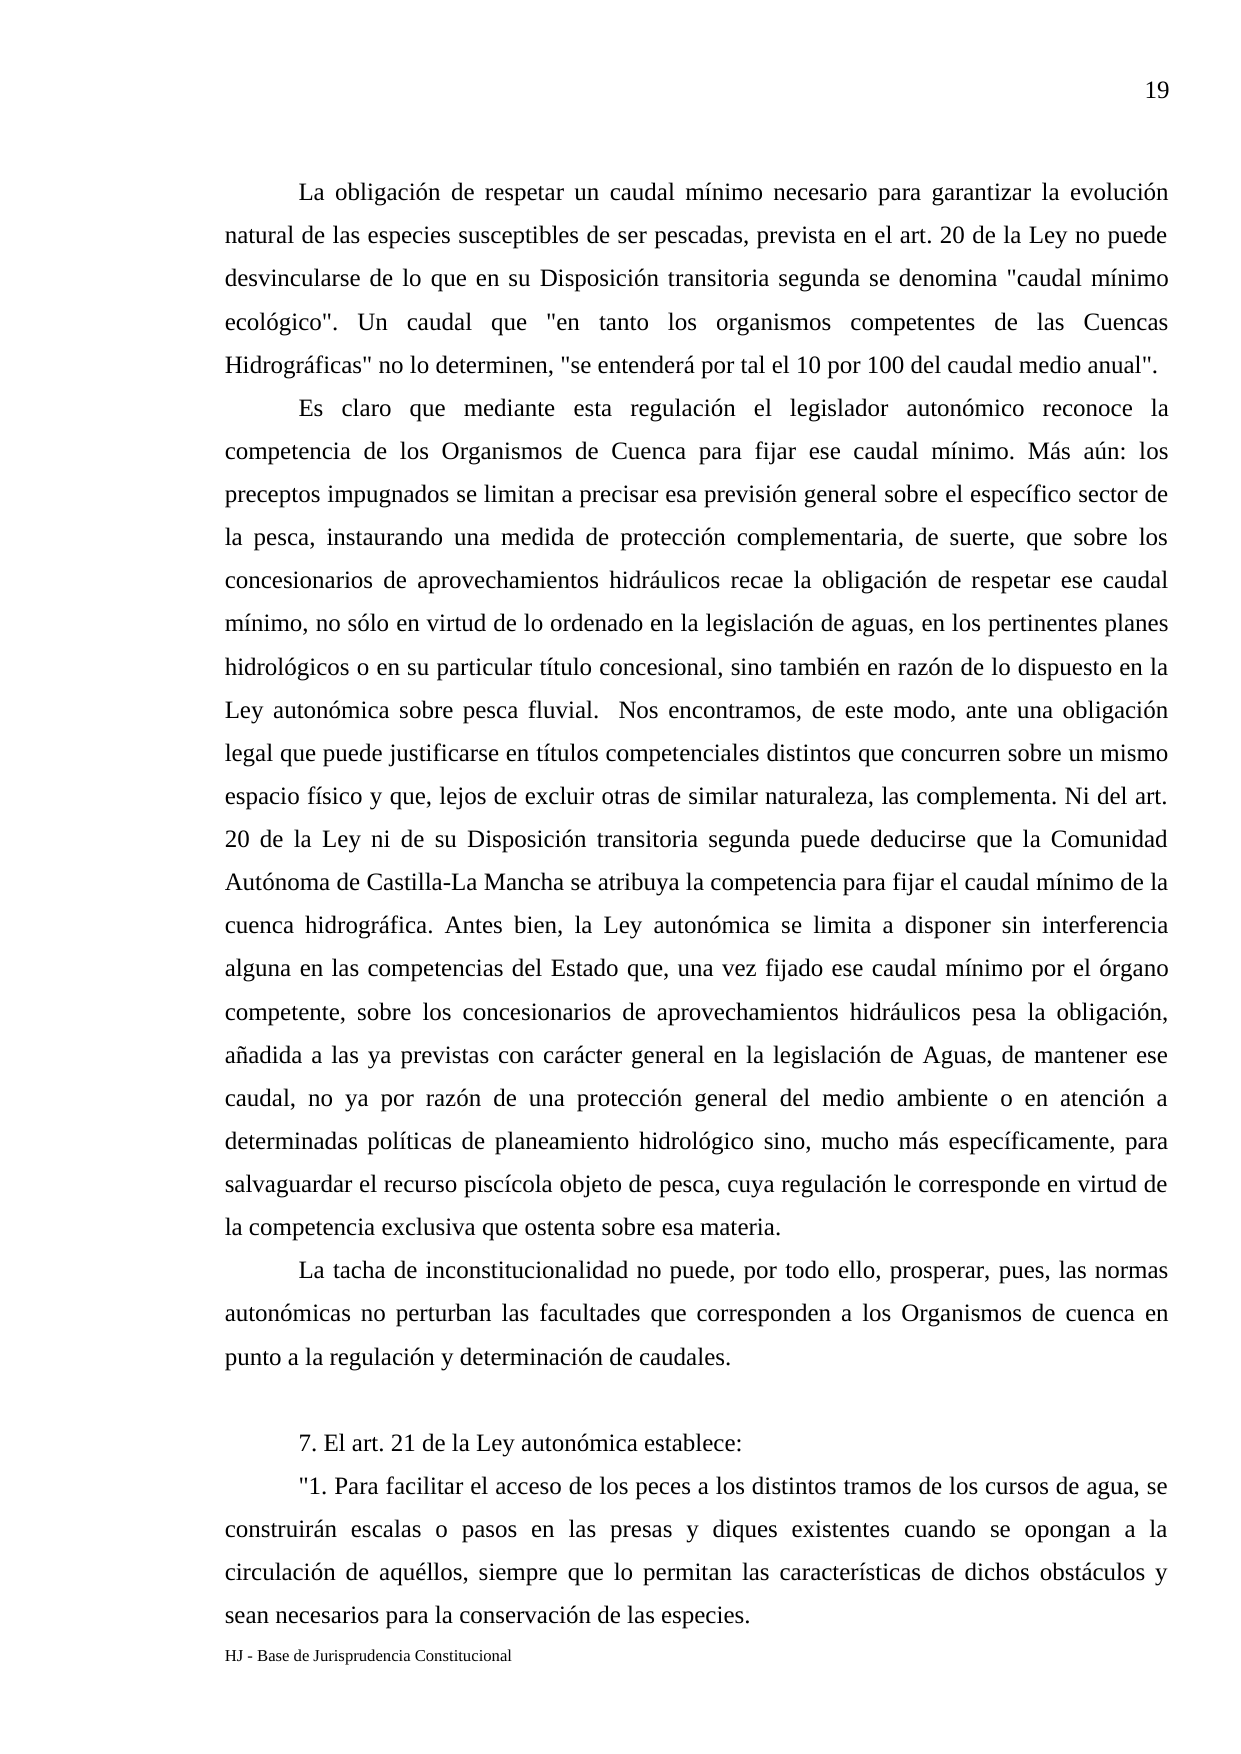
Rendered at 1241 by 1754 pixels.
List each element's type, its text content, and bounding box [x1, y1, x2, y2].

text "1. Para facilitar el acceso de los peces a los distintos tramos de los cursos de agua, se construirán escalas o pasos en las presas y diques existentes cuando se opongan a la circulación de aquéllos, siempre que lo permitan las características de dichos obstáculos y sean necesarios para la conservación de las especies. [224, 1471, 1169, 1629]
text Es claro que mediante esta regulación el legislador autonómico reconoce la competencia de los Organismos de Cuenca para fijar ese caudal mínimo. Más aún: los preceptos impugnados se limitan a precisar esa previsión general sobre el específico sector de la pesca, instaurando una medida de protección complementaria, de suerte, que sobre los concesionarios de aprovechamientos hidráulicos recae la obligación de respetar ese caudal mínimo, no sólo en virtud de lo ordenado en la legislación de aguas, en los pertinentes planes hidrológicos o en su particular título concesional, sino también en razón de lo dispuesto en la Ley autonómica sobre pesca fluvial. Nos encontramos, de este modo, ante una obligación legal que puede justificarse en títulos competenciales distintos que concurren sobre un mismo espacio físico y que, lejos de excluir otras de similar naturaleza, las complementa. Ni del art. 20 de la Ley ni de su Disposición transitoria segunda puede deducirse que la Comunidad Autónoma de Castilla-La Mancha se atribuya la competencia para fijar el caudal mínimo de la cuenca hidrográfica. Antes bien, la Ley autonómica se limita a disponer sin interferencia alguna en las competencias del Estado que, una vez fijado ese caudal mínimo por el órgano competente, sobre los concesionarios de aprovechamientos hidráulicos pesa la obligación, añadida a las ya previstas con carácter general en la legislación de Aguas, de mantener ese caudal, no ya por razón de una protección general del medio ambiente o en atención a determinadas políticas de planeamiento hidrológico sino, mucho más específicamente, para salvaguardar el recurso piscícola objeto de pesca, cuya regulación le corresponde en virtud de la competencia exclusiva que ostenta sobre esa materia. [224, 393, 1169, 1241]
text La tacha de inconstitucionalidad no puede, por todo ello, prosperar, pues, las normas autonómicas no perturban las facultades que corresponden a los Organismos de cuenca en punto a la regulación y determinación de caudales. [224, 1255, 1169, 1370]
text La obligación de respetar un caudal mínimo necesario para garantizar la evolución natural de las especies susceptibles de ser pescadas, prevista en el art. 20 de la Ley no puede desvincularse de lo que en su Disposición transitoria segunda se denomina "caudal mínimo ecológico". Un caudal que "en tanto los organismos competentes de las Cuencas Hidrográficas" no lo determinen, "se entenderá por tal el 10 por 100 del caudal medio anual". [224, 177, 1169, 378]
text 7. El art. 21 de la Ley autonómica establece: [224, 1428, 1169, 1457]
